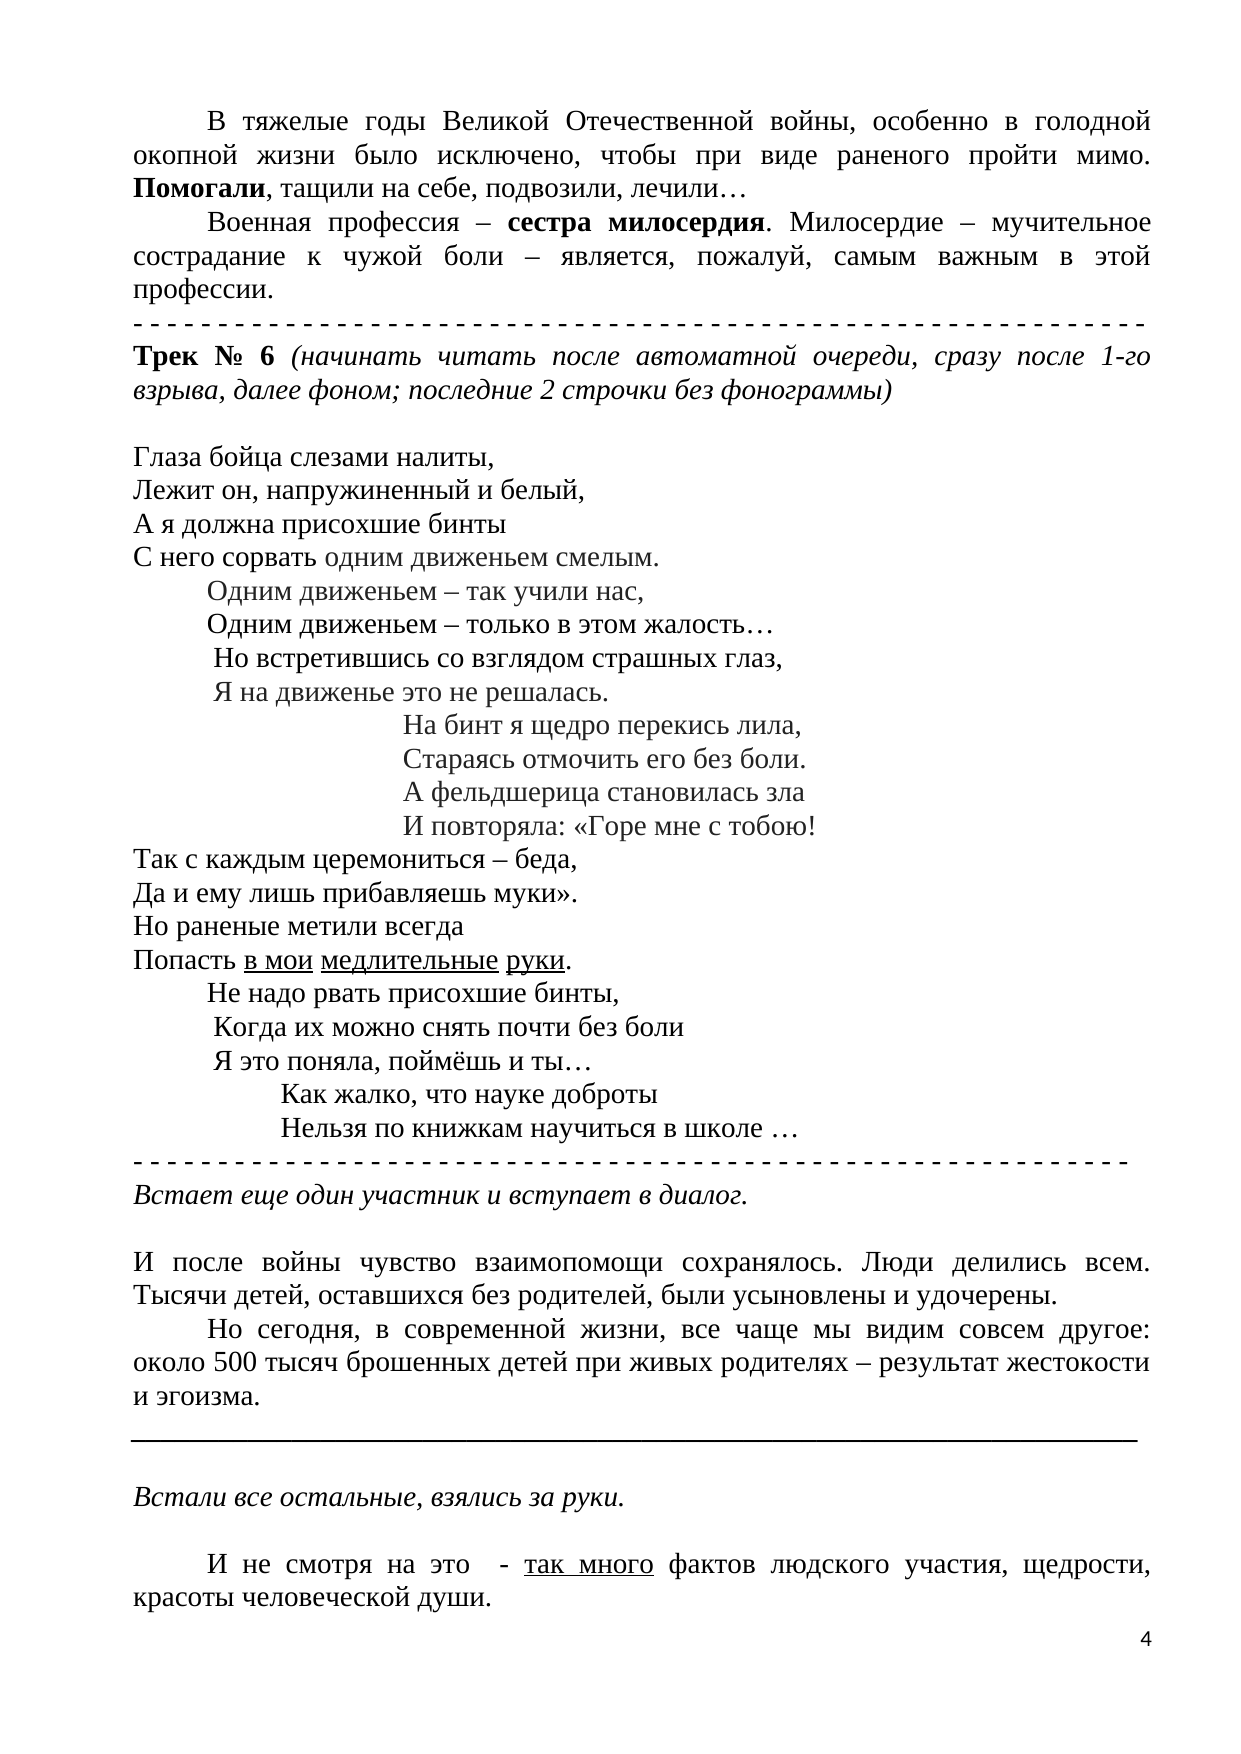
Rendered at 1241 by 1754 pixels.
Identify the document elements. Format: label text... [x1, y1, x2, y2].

text Да и ему лишь прибавляешь муки». [133, 875, 1152, 908]
text Но встретившись со взглядом страшных глаз, [133, 640, 1152, 674]
text _____________________________________________________________________ [133, 1412, 1152, 1445]
text Когда их можно снять почти без боли [133, 1009, 1152, 1043]
text Лежит он, напружиненный и белый, [133, 472, 1152, 506]
text Но раненые метили всегда [133, 908, 1152, 942]
text Стараясь отмочить его без боли. [133, 741, 1152, 774]
text Одним движеньем – только в этом жалость… [133, 607, 1152, 640]
text С него сорвать одним движеньем смелым. [133, 539, 1152, 573]
text На бинт я щедро перекись лила, [133, 707, 1152, 741]
text Встали все остальные, взялись за руки. [133, 1479, 1152, 1512]
text И не смотря на это - так много фактов людского участия, щедрости, красоты человеческой души. [133, 1546, 1152, 1613]
text Как жалко, что науке доброты [133, 1076, 1152, 1110]
text И повторяла: «Горе мне с тобою! [133, 808, 1152, 841]
text Так с каждым церемониться – беда, [133, 841, 1152, 875]
text Нельзя по книжкам научиться в школе … [133, 1110, 1152, 1143]
text Встает еще один участник и вступает в диалог. [133, 1177, 1152, 1210]
text А фельдшерица становилась зла [133, 774, 1152, 808]
text В тяжелые годы Великой Отечественной войны, особенно в голодной окопной жизни было исключено, чтобы при виде раненого пройти мимо. Помогали, тащили на себе, подвозили, лечили… [133, 103, 1152, 204]
text Военная профессия – сестра милосердия. Милосердие – мучительное сострадание к чужой боли – является, пожалуй, самым важным в этой профессии. [133, 204, 1152, 305]
text - - - - - - - - - - - - - - - - - - - - - - - - - - - - - - - - - - - - - - - - - - - - - - - - - - - - - - - - - - - - [133, 305, 1152, 338]
text Но сегодня, в современной жизни, все чаще мы видим совсем другое: около 500 тысяч брошенных детей при живых родителях – результат жестокости и эгоизма. [133, 1311, 1152, 1412]
text Я на движенье это не решалась. [133, 674, 1152, 707]
text Я это поняла, поймёшь и ты… [133, 1043, 1152, 1076]
text Не надо рвать присохшие бинты, [133, 976, 1152, 1009]
text Одним движеньем – так учили нас, [133, 573, 1152, 607]
text Попасть в мои медлительные руки. [133, 942, 1152, 976]
text И после войны чувство взаимопомощи сохранялось. Люди делились всем. Тысячи детей, оставшихся без родителей, были усыновлены и удочерены. [133, 1244, 1152, 1311]
text - - - - - - - - - - - - - - - - - - - - - - - - - - - - - - - - - - - - - - - - - - - - - - - - - - - - - - - - - - - [133, 1143, 1152, 1177]
text Глаза бойца слезами налиты, [133, 439, 1152, 472]
text Трек № 6 (начинать читать после автоматной очереди, сразу после 1-го взрыва, далее фоном; последние 2 строчки без фонограммы) [133, 338, 1152, 405]
text А я должна присохшие бинты [133, 506, 1152, 539]
